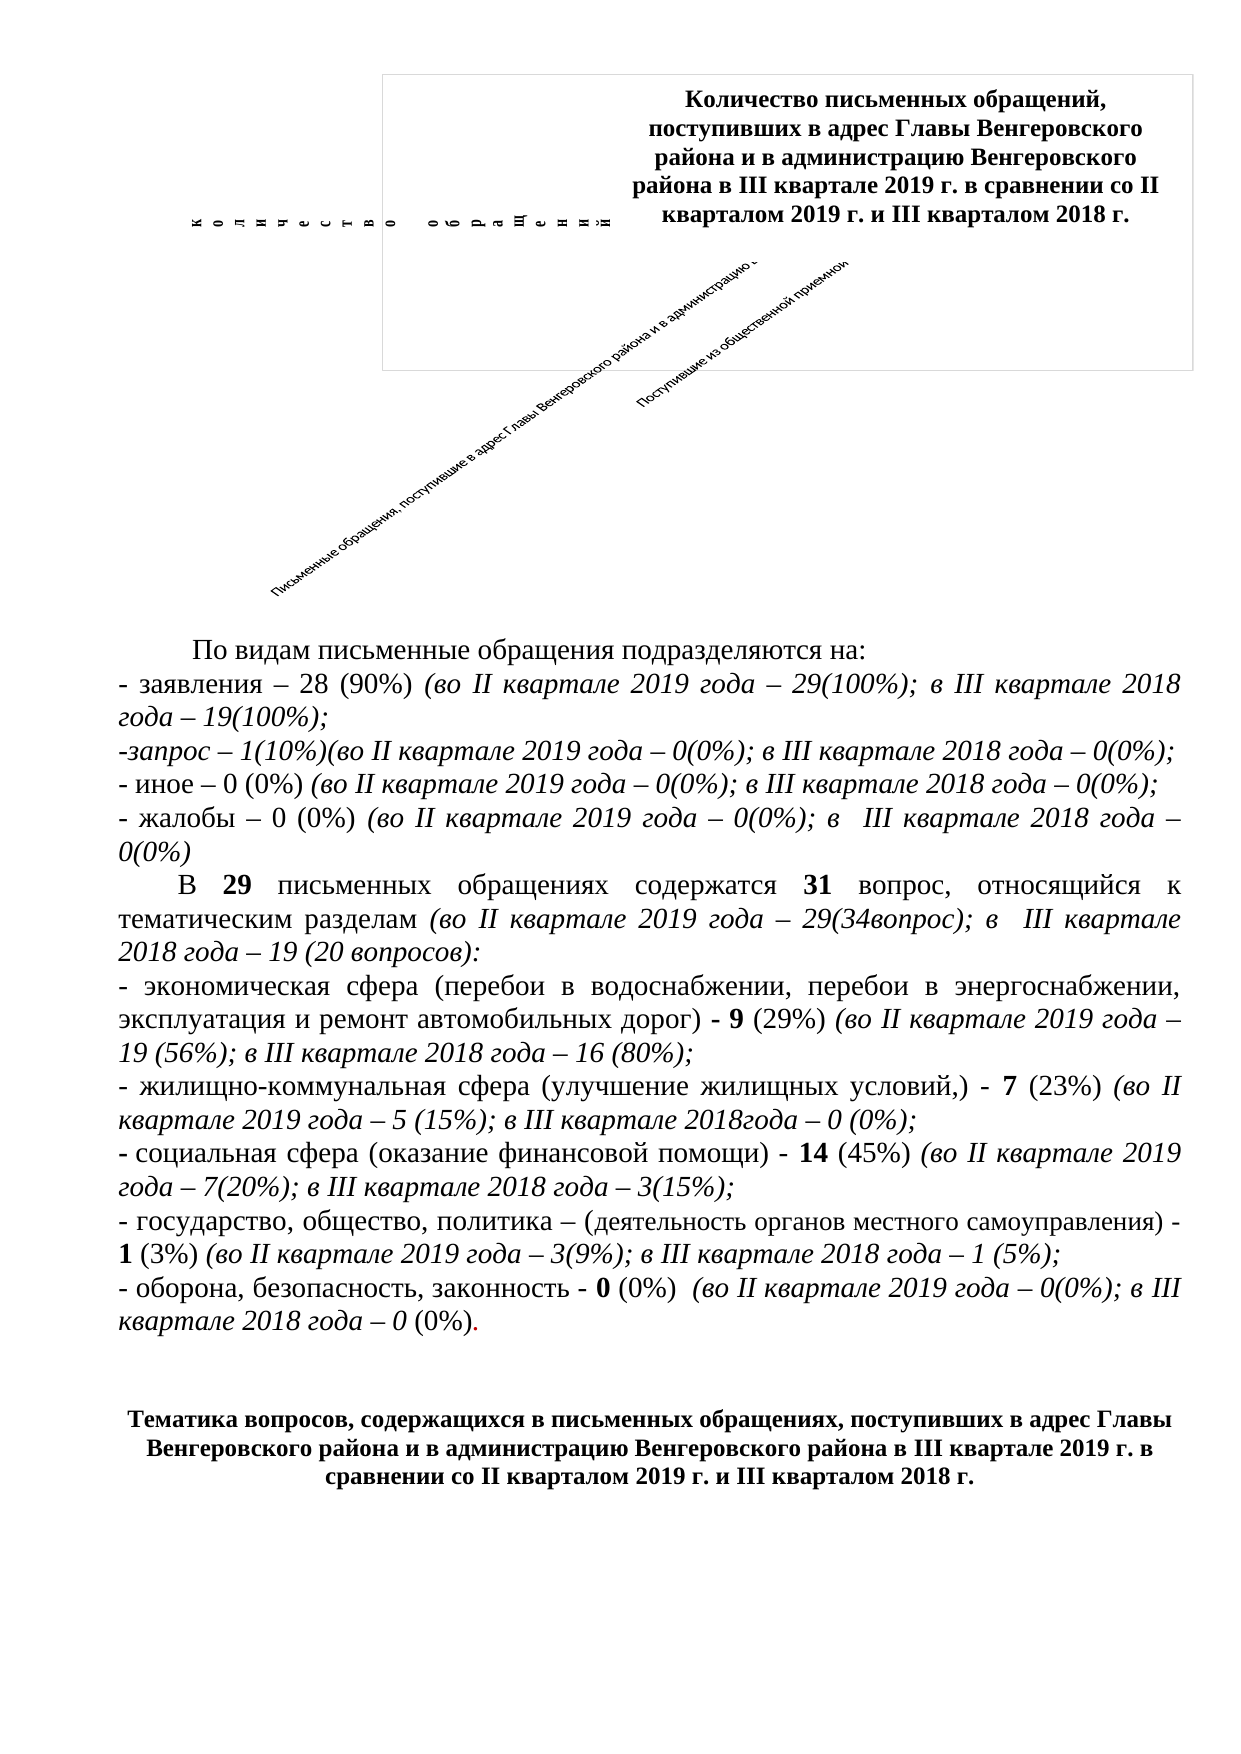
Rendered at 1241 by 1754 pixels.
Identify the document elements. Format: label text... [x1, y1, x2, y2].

text - жилищно-коммунальная сфера (улучшение жилищных условий,) - 7 (23%) (во II квартале 2019 года – 5 (15%); в III квартале 2018года – 0 (0%); [118, 1068, 1181, 1136]
text - экономическая сфера (перебои в водоснабжении, перебои в энергоснабжении, эксплуатация и ремонт автомобильных дорог) - 9 (29%) (во II квартале 2019 года – 19 (56%); в III квартале 2018 года – 16 (80%); [118, 968, 1181, 1068]
text - государство, общество, политика – (деятельность органов местного самоуправления) - 1 (3%) (во II квартале 2019 года – 3(9%); в III квартале 2018 года – 1 (5%); [118, 1203, 1181, 1270]
text - иное – 0 (0%) (во II квартале 2019 года – 0(0%); в III квартале 2018 года – 0(0%); [118, 767, 1181, 800]
text По видам письменные обращения подразделяются на: [118, 632, 1181, 666]
text - жалобы – 0 (0%) (во II квартале 2019 года – 0(0%); в III квартале 2018 года – 0(0%) [118, 800, 1181, 867]
text -запрос – 1(10%)(во II квартале 2019 года – 0(0%); в III квартале 2018 года – 0(0%); [118, 733, 1181, 767]
text Тематика вопросов, содержащихся в письменных обращениях, поступивших в адрес Главы Венгеровского района и в администрацию Венгеровского района в III квартале 2019 г. в сравнении со II кварталом 2019 г. и III кварталом 2018 г. [118, 1404, 1181, 1490]
text - социальная сфера (оказание финансовой помощи) - 14 (45%) (во II квартале 2019 года – 7(20%); в III квартале 2018 года – 3(15%); [118, 1136, 1181, 1203]
text В 29 письменных обращениях содержатся 31 вопрос, относящийся к тематическим разделам (во II квартале 2019 года – 29(34вопрос); в III квартале 2018 года – 19 (20 вопросов): [118, 867, 1181, 968]
text - заявления – 28 (90%) (во II квартале 2019 года – 29(100%); в III квартале 2018 года – 19(100%); [118, 666, 1181, 733]
text - оборона, безопасность, законность - 0 (0%) (во II квартале 2019 года – 0(0%); в III квартале 2018 года – 0 (0%). [118, 1270, 1181, 1337]
